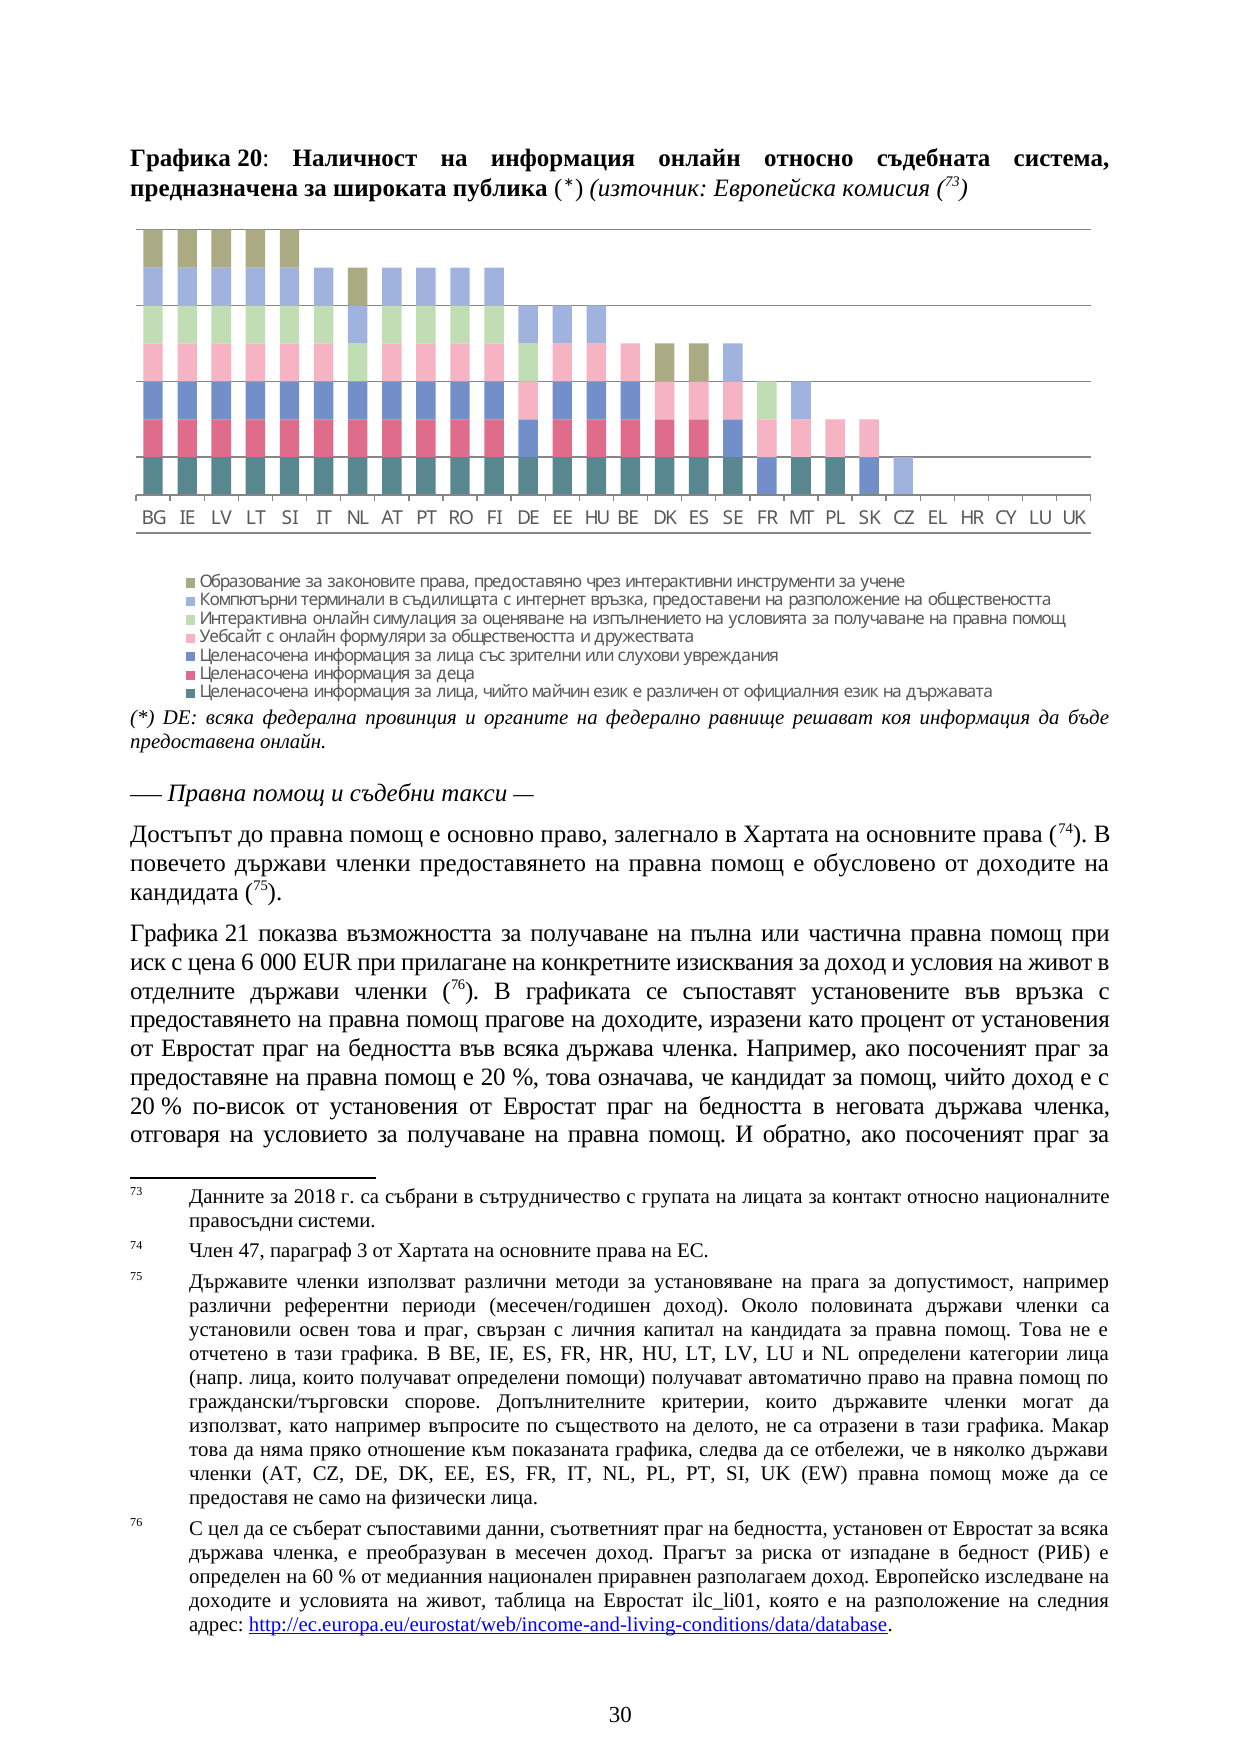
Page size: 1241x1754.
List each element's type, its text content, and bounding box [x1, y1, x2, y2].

text –— Правна помощ и съдебни такси — [130, 778, 1110, 807]
text Графика 21 показва възможността за получаване на пълна или частична правна помощ при иск с цена 6 000 EUR при прилагане на конкретните изисквания за доход и условия на живот в отделните държави членки (). В графиката се съпоставят установените във връзка с предоставянето на правна помощ прагове на доходите, изразени като процент от установения от Евростат праг на бедността във всяка държава членка. Например, ако посоченият праг за предоставяне на правна помощ е 20 %, това означава, че кандидат за помощ, чийто доход е с 20 % по-висок от установения от Евростат праг на бедността в неговата държава членка, отговаря на условието за получаване на правна помощ. И обратно, ако посоченият праг за предоставяне на правна помощ е под 0, това означава, че лице, чийто доход е под прага на бедността, може да не отговаря на условията за получаване на правна помощ. [130, 918, 1110, 1148]
text Графика 20: Наличност на информация онлайн относно съдебната система, предназначена за широката публика (*) (източник: Европейска комисия () [130, 143, 1110, 202]
text Достъпът до правна помощ е основно право, залегнало в Хартата на основните права (). В повечето държави членки предоставянето на правна помощ е обусловено от доходите на кандидата (). [130, 819, 1110, 906]
text (*) DE: всяка федерална провинция и органите на федерално равнище решават коя информация да бъде предоставена онлайн. [130, 705, 1110, 753]
